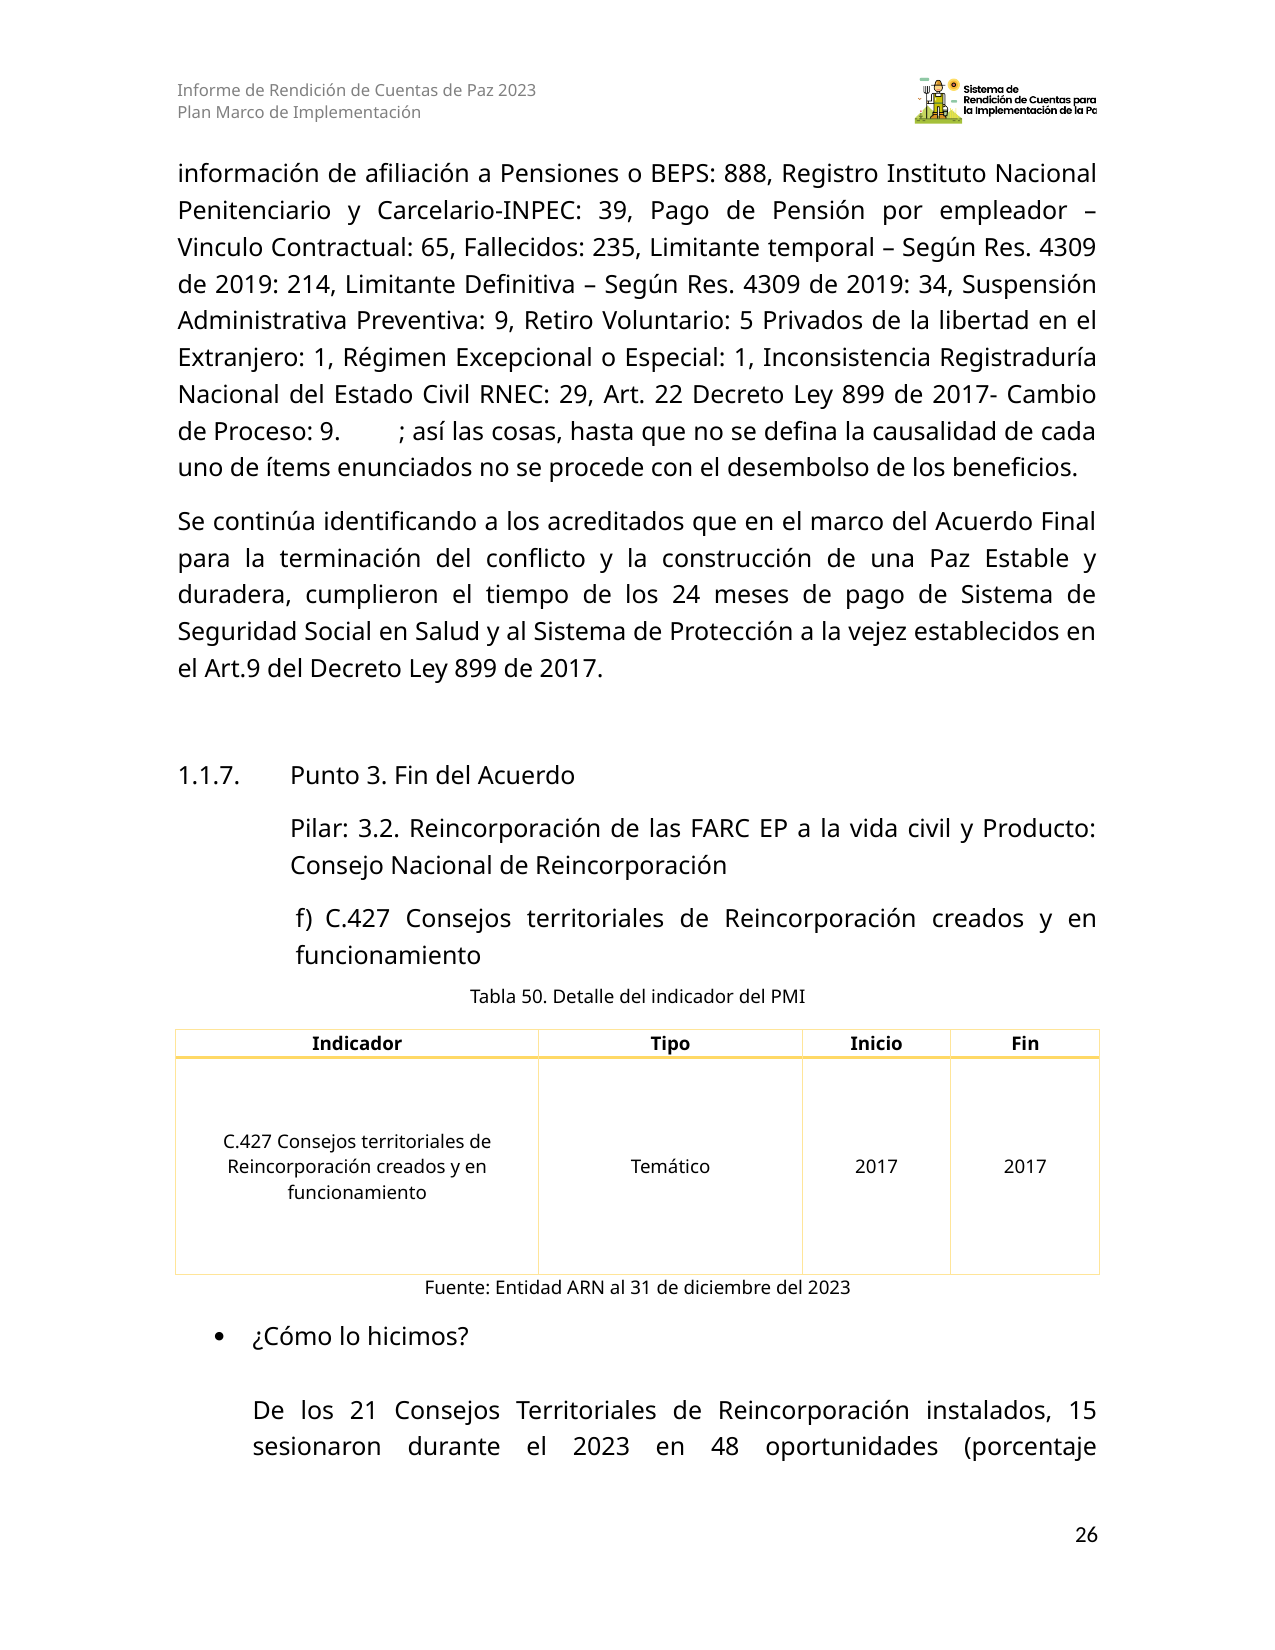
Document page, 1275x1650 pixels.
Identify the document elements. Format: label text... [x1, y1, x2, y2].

picture [909, 73, 1097, 128]
subtitle Pilar: 3.2. Reincorporación de las FARC EP a la vida civil y Producto: Consejo Nacional de Reincorporación [290, 811, 1098, 882]
table_header Tipo [539, 1030, 802, 1056]
table_cell 2017 [803, 1059, 950, 1273]
text Fuente: Entidad ARN al 31 de diciembre del 2023 [177, 1275, 1098, 1300]
table_header Fin [951, 1030, 1099, 1056]
list ¿Cómo lo hicimos? [215, 1319, 1098, 1353]
subtitle C.427 Consejos territoriales de Reincorporación creados y en funcionamiento [295, 901, 1098, 972]
table_header Indicador [176, 1030, 538, 1056]
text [177, 156, 1098, 484]
table_cell C.427 Consejos territoriales de Reincorporación creados y en funcionamiento [176, 1059, 538, 1273]
table_header Inicio [803, 1030, 950, 1056]
table_cell Temático [539, 1059, 802, 1273]
table_cell 2017 [951, 1059, 1099, 1273]
subtitle Punto 3. Fin del Acuerdo [177, 757, 1098, 792]
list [252, 1392, 1098, 1463]
text Tabla 50. Detalle del indicador del PMI [177, 983, 1098, 1008]
text Se continúa identificando a los acreditados que en el marco del Acuerdo Final para la terminación del conflicto y la construcción de una Paz Estable y duradera, cumplieron el tiempo de los 24 meses de pago de Sistema de Seguridad Social en Salud y al Sistema de Protección a la vejez establecidos en el Art.9 del Decreto Ley 899 de 2017. [177, 503, 1098, 685]
